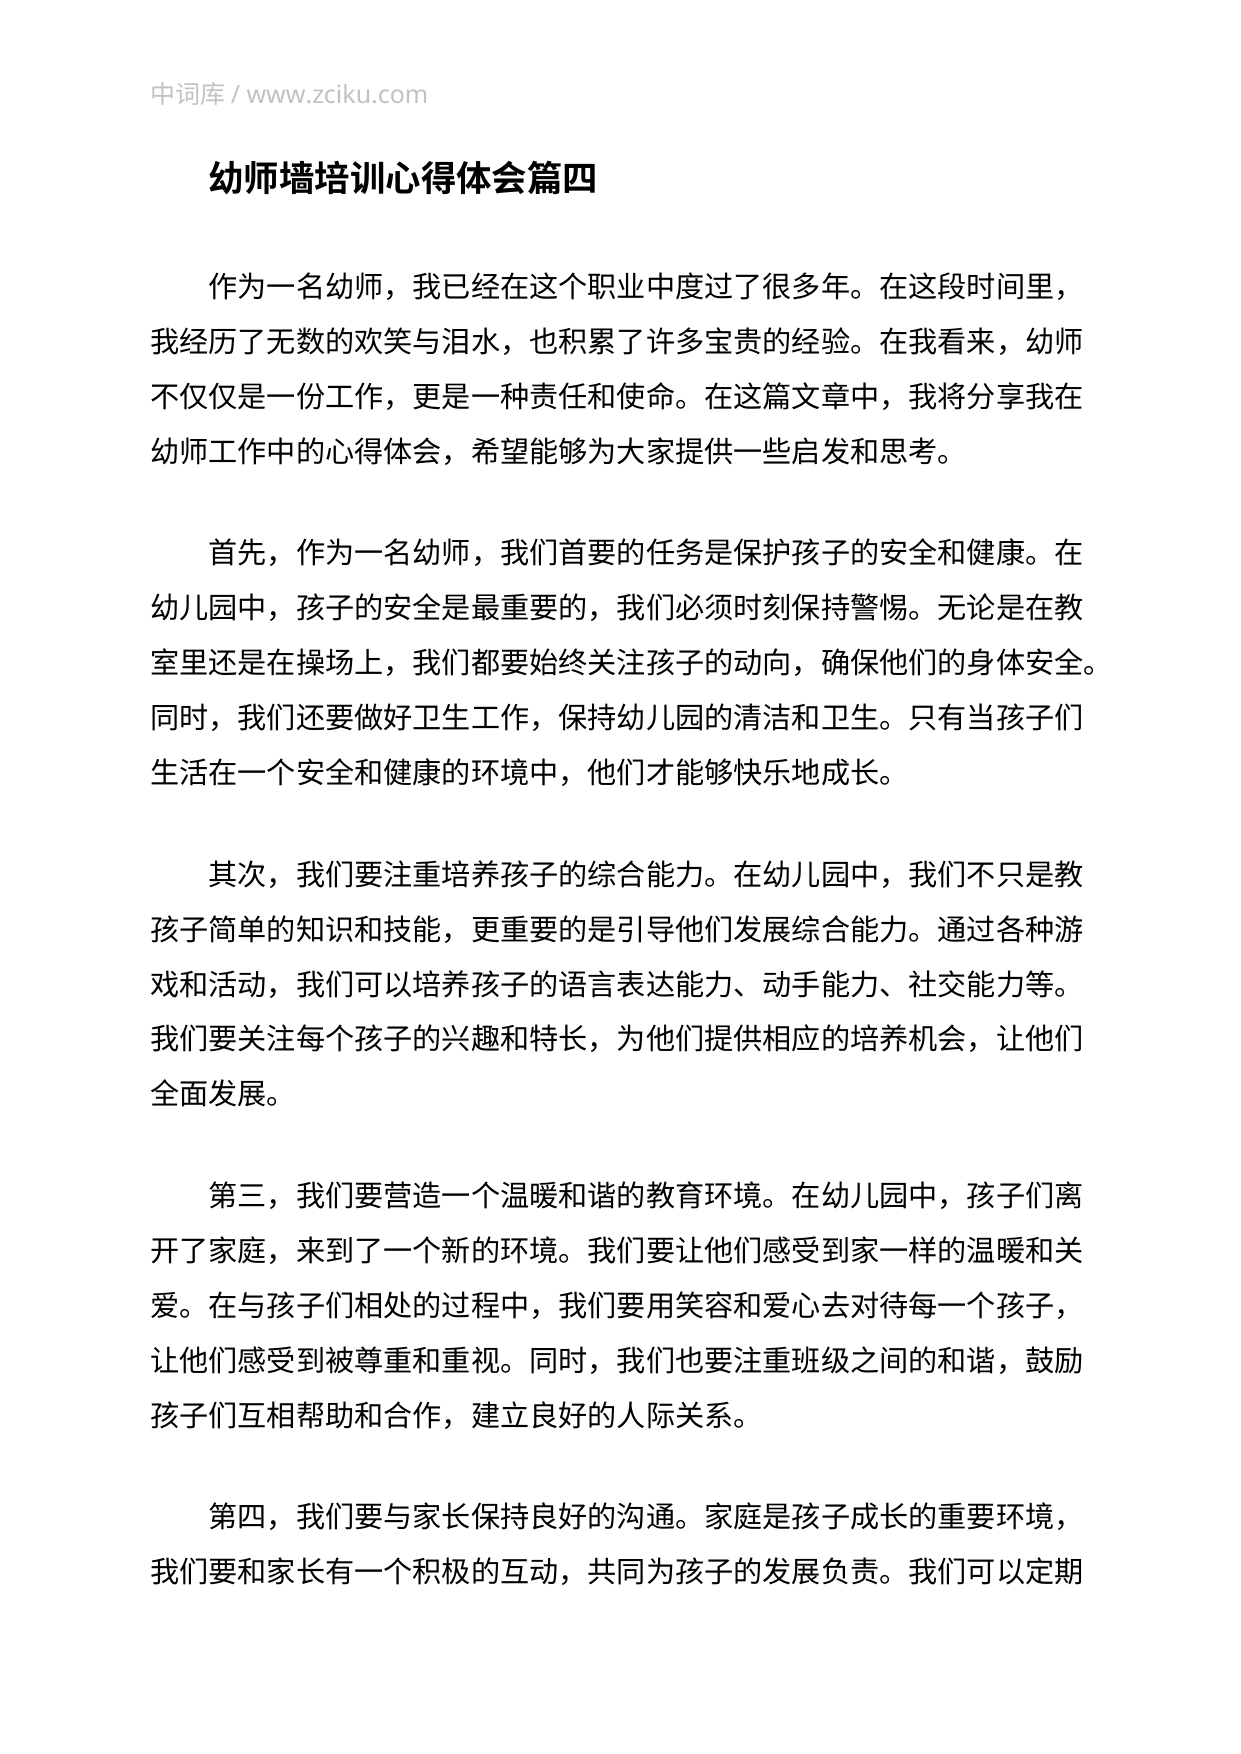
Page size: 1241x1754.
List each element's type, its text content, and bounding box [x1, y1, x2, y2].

text 其次，我们要注重培养孩子的综合能力。在幼儿园中，我们不只是教孩子简单的知识和技能，更重要的是引导他们发展综合能力。通过各种游戏和活动，我们可以培养孩子的语言表达能力、动手能力、社交能力等。我们要关注每个孩子的兴趣和特长，为他们提供相应的培养机会，让他们全面发展。 [150, 851, 1090, 1113]
text 幼师墙培训心得体会篇四 [150, 150, 1090, 201]
text 首先，作为一名幼师，我们首要的任务是保护孩子的安全和健康。在幼儿园中，孩子的安全是最重要的，我们必须时刻保持警惕。无论是在教室里还是在操场上，我们都要始终关注孩子的动向，确保他们的身体安全。同时，我们还要做好卫生工作，保持幼儿园的清洁和卫生。只有当孩子们生活在一个安全和健康的环境中，他们才能够快乐地成长。 [150, 530, 1090, 792]
text 第三，我们要营造一个温暖和谐的教育环境。在幼儿园中，孩子们离开了家庭，来到了一个新的环境。我们要让他们感受到家一样的温暖和关爱。在与孩子们相处的过程中，我们要用笑容和爱心去对待每一个孩子，让他们感受到被尊重和重视。同时，我们也要注重班级之间的和谐，鼓励孩子们互相帮助和合作，建立良好的人际关系。 [150, 1173, 1090, 1434]
text 作为一名幼师，我已经在这个职业中度过了很多年。在这段时间里，我经历了无数的欢笑与泪水，也积累了许多宝贵的经验。在我看来，幼师不仅仅是一份工作，更是一种责任和使命。在这篇文章中，我将分享我在幼师工作中的心得体会，希望能够为大家提供一些启发和思考。 [150, 263, 1090, 470]
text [150, 1494, 1090, 1591]
